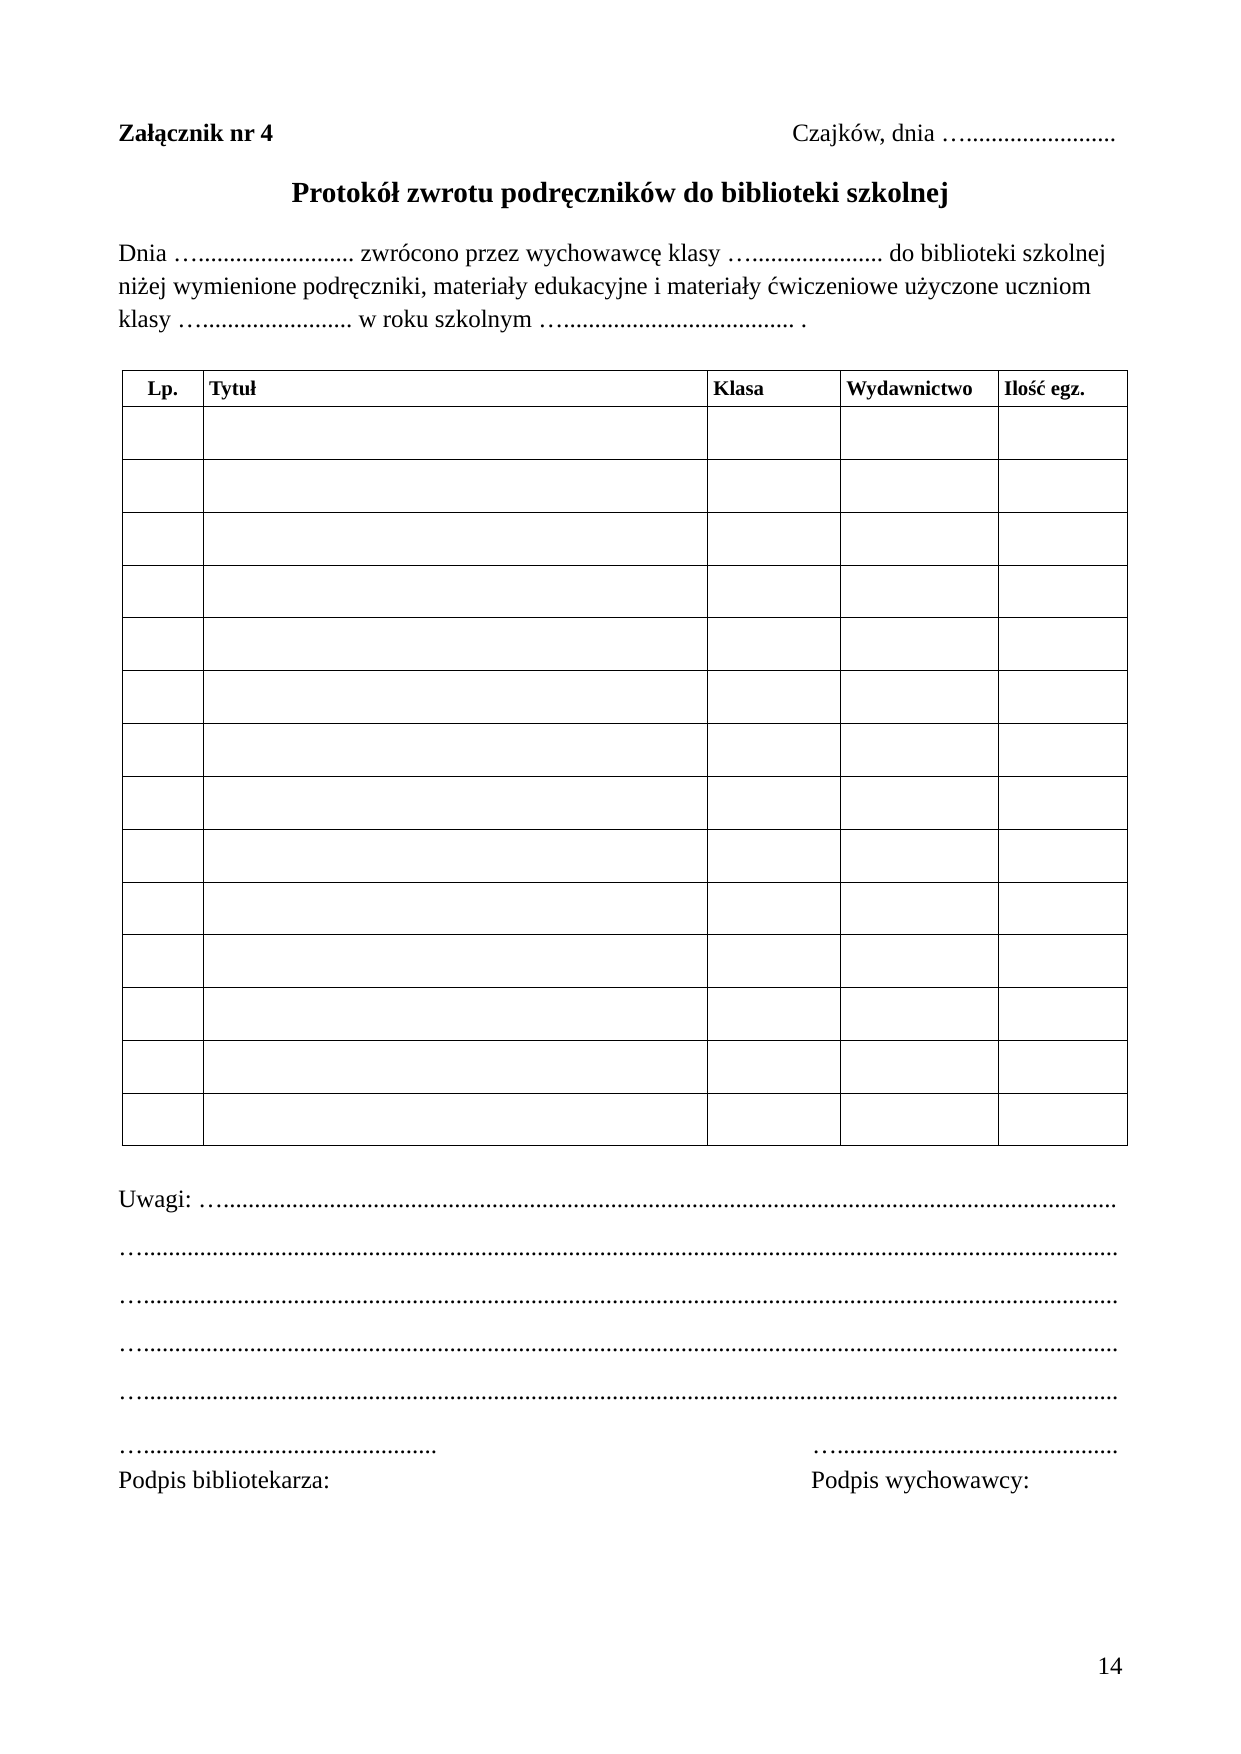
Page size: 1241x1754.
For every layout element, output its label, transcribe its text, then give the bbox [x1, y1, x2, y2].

table_cell [999, 777, 1127, 828]
table_cell [999, 566, 1127, 617]
table_cell [708, 671, 840, 723]
table_cell [708, 777, 840, 828]
text Podpis bibliotekarza: Podpis wychowawcy: [118, 1465, 1122, 1493]
table_cell [999, 618, 1127, 670]
table_cell [708, 830, 840, 881]
table_cell [708, 618, 840, 670]
table_cell [999, 1094, 1127, 1145]
table_cell [708, 988, 840, 1040]
table_cell [841, 1094, 998, 1145]
table_cell [841, 830, 998, 881]
table_cell [999, 460, 1127, 512]
table_cell [999, 724, 1127, 776]
table_cell [204, 935, 707, 987]
table_cell [123, 407, 203, 459]
text Uwagi: …............................................................................................................................................... [118, 1184, 1122, 1213]
table_cell [204, 407, 707, 459]
table_cell [708, 883, 840, 934]
text Dnia …......................... zwrócono przez wychowawcę klasy …..................... do biblioteki szkolnej niżej wymienione podręczniki, materiały edukacyjne i materiały ćwiczeniowe użyczone uczniom klasy …........................ w roku szkolnym …..................................... . [118, 238, 1122, 333]
table_cell [204, 513, 707, 564]
table_cell [204, 460, 707, 512]
table_cell [123, 566, 203, 617]
text …............................................................................................................................................................ [118, 1280, 1122, 1309]
table_cell [123, 935, 203, 987]
table_cell [204, 1094, 707, 1145]
text …............................................................................................................................................................ [118, 1232, 1122, 1261]
table_cell [708, 407, 840, 459]
table_cell [204, 566, 707, 617]
table_cell [204, 988, 707, 1040]
table_cell [841, 777, 998, 828]
text …............................................................................................................................................................ [118, 1328, 1122, 1357]
table_cell [708, 935, 840, 987]
table_cell [708, 513, 840, 564]
table_header Tytuł [204, 371, 707, 406]
table_cell [123, 513, 203, 564]
text Protokół zwrotu podręczników do biblioteki szkolnej [118, 176, 1122, 209]
table_cell [204, 618, 707, 670]
table_cell [841, 988, 998, 1040]
table_header Klasa [708, 371, 840, 406]
table_cell [841, 1041, 998, 1093]
table_cell [841, 513, 998, 564]
table_cell [123, 830, 203, 881]
table_cell [841, 618, 998, 670]
table_cell [123, 1094, 203, 1145]
table_cell [123, 724, 203, 776]
table_cell [999, 671, 1127, 723]
table_cell [123, 777, 203, 828]
table_cell [841, 407, 998, 459]
table_cell [999, 988, 1127, 1040]
table_cell [204, 671, 707, 723]
table_cell [204, 883, 707, 934]
table_cell [123, 671, 203, 723]
table_cell [123, 883, 203, 934]
table_cell [123, 1041, 203, 1093]
table_cell [123, 618, 203, 670]
table_cell [204, 724, 707, 776]
table_cell [841, 724, 998, 776]
table_cell [123, 460, 203, 512]
table_cell [841, 460, 998, 512]
table_cell [999, 407, 1127, 459]
table_cell [708, 1094, 840, 1145]
table_cell [708, 460, 840, 512]
table_cell [841, 671, 998, 723]
table_cell [999, 830, 1127, 881]
table_header Lp. [123, 371, 203, 406]
table_cell [841, 935, 998, 987]
table_cell [204, 1041, 707, 1093]
table_cell [999, 883, 1127, 934]
table_cell [841, 566, 998, 617]
table_header Wydawnictwo [841, 371, 998, 406]
table_cell [999, 513, 1127, 564]
text Załącznik nr 4 Czajków, dnia …........................ [118, 118, 1122, 147]
table_cell [841, 883, 998, 934]
table_header Ilość egz. [999, 371, 1127, 406]
table_cell [708, 1041, 840, 1093]
text …............................................... …............................................. [118, 1430, 1122, 1459]
table_cell [708, 724, 840, 776]
table_cell [999, 1041, 1127, 1093]
table_cell [708, 566, 840, 617]
text …............................................................................................................................................................ [118, 1376, 1122, 1405]
table_cell [204, 777, 707, 828]
table_cell [123, 988, 203, 1040]
table_cell [204, 830, 707, 881]
table_cell [999, 935, 1127, 987]
